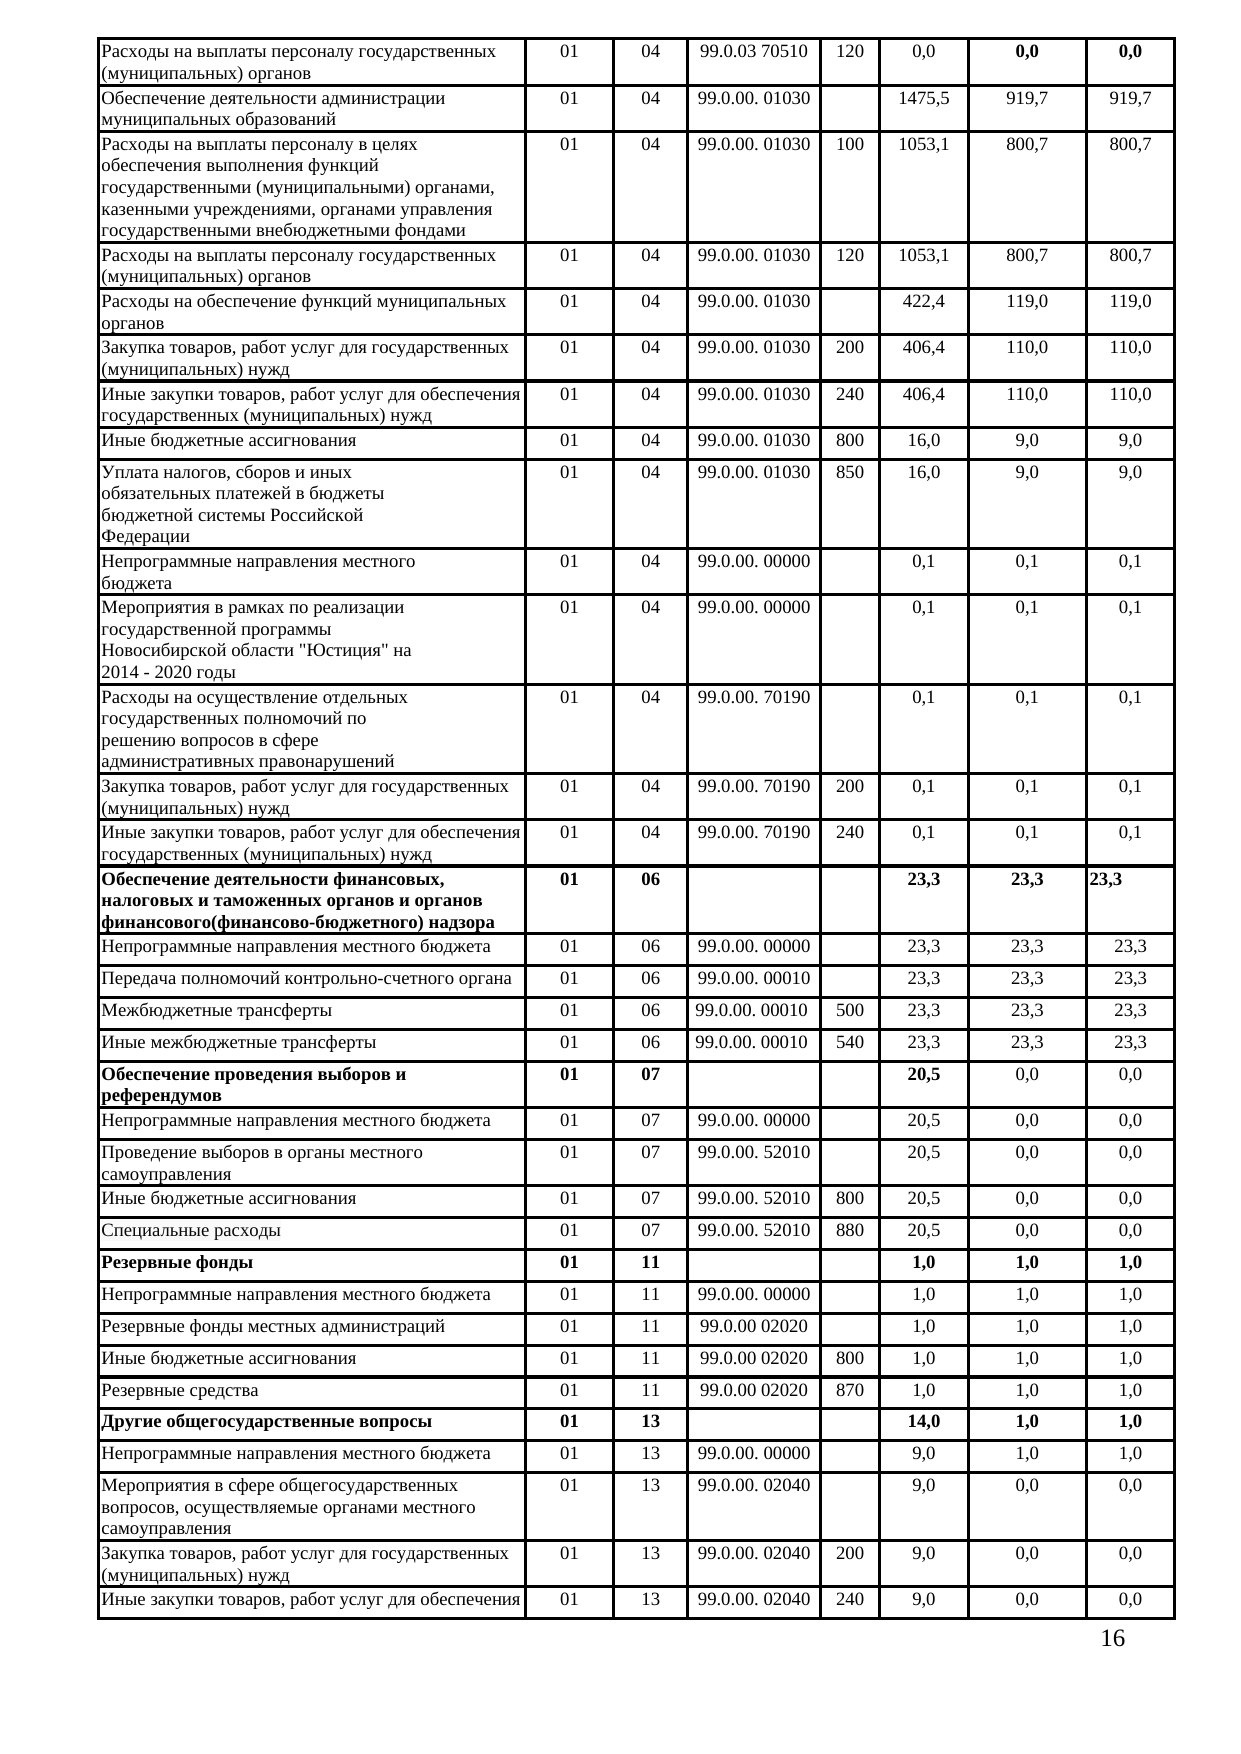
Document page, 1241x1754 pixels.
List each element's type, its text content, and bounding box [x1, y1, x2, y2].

table_cell Мероприятия в сфере общегосударственных вопросов, осуществляемые органами местного самоуправления [100, 1474, 524, 1539]
table_cell 99.0.00. 01030 [689, 87, 819, 130]
table_cell 01 [527, 821, 612, 864]
table_cell 04 [615, 40, 686, 83]
table_cell 800,7 [970, 244, 1085, 287]
table_cell 01 [527, 1588, 612, 1617]
table_cell [822, 935, 878, 964]
table_cell 99.0.00. 52010 [689, 1219, 819, 1248]
table_cell Иные межбюджетные трансферты [100, 1031, 524, 1060]
table_cell 0,0 [1088, 1219, 1173, 1248]
table_cell Резервные средства [100, 1379, 524, 1407]
table_cell 16,0 [881, 429, 967, 457]
table_cell 13 [615, 1474, 686, 1539]
table_cell Непрограммные направления местного бюджета [100, 1442, 524, 1471]
table_cell 99.0.00. 52010 [689, 1141, 819, 1184]
table_cell 11 [615, 1315, 686, 1343]
table_cell [822, 1315, 878, 1343]
table_cell 9,0 [1088, 429, 1173, 457]
table_cell 0,0 [970, 1588, 1085, 1617]
table_cell 1,0 [881, 1315, 967, 1343]
table_cell 01 [527, 775, 612, 818]
table_cell 99.0.00. 00000 [689, 1109, 819, 1138]
table_cell Передача полномочий контрольно-счетного органа [100, 967, 524, 996]
table_cell 1,0 [881, 1251, 967, 1280]
table_cell 9,0 [881, 1474, 967, 1539]
table_cell 1,0 [1088, 1379, 1173, 1407]
table_cell 99.0.00. 00000 [689, 935, 819, 964]
table_cell 99.0.00. 00000 [689, 596, 819, 682]
table_cell 1053,1 [881, 133, 967, 241]
table_cell 01 [527, 1063, 612, 1106]
table_cell [822, 550, 878, 593]
table_cell 07 [615, 1063, 686, 1106]
table_cell 0,1 [881, 596, 967, 682]
table_cell 99.0.00 02020 [689, 1347, 819, 1375]
table_cell 9,0 [970, 461, 1085, 547]
table_cell 01 [527, 1474, 612, 1539]
table_cell 23,3 [1088, 1031, 1173, 1060]
table_cell 110,0 [1088, 336, 1173, 379]
table_cell 0,1 [1088, 550, 1173, 593]
table_cell 01 [527, 461, 612, 547]
table_cell 0,0 [970, 1141, 1085, 1184]
table_cell 406,4 [881, 383, 967, 426]
table_cell 0,1 [1088, 596, 1173, 682]
table_cell 01 [527, 244, 612, 287]
table_cell 1,0 [970, 1379, 1085, 1407]
table_cell 0,1 [970, 686, 1085, 772]
table_cell Непрограммные направления местного бюджета [100, 1283, 524, 1312]
table_cell 1,0 [970, 1283, 1085, 1312]
table_cell [822, 1283, 878, 1312]
table_cell 0,0 [1088, 1187, 1173, 1216]
table_cell 01 [527, 1031, 612, 1060]
table_cell 800,7 [1088, 244, 1173, 287]
table_cell Проведение выборов в органы местного самоуправления [100, 1141, 524, 1184]
table_cell 99.0.00. 01030 [689, 461, 819, 547]
table_cell Иные бюджетные ассигнования [100, 1187, 524, 1216]
table_cell 04 [615, 429, 686, 457]
table_cell Иные бюджетные ассигнования [100, 1347, 524, 1375]
table_cell 23,3 [881, 935, 967, 964]
table_cell 9,0 [881, 1542, 967, 1585]
table_cell Мероприятия в рамках по реализации государственной программы Новосибирской области "Юстиция" на 2014 - 2020 годы [100, 596, 524, 682]
table_cell 0,0 [970, 1063, 1085, 1106]
table_cell Непрограммные направления местного бюджета [100, 935, 524, 964]
table_cell 07 [615, 1109, 686, 1138]
table_cell 99.0.00. 70190 [689, 686, 819, 772]
table_cell 11 [615, 1347, 686, 1375]
table_cell 0,1 [1088, 775, 1173, 818]
table_cell 06 [615, 868, 686, 932]
table_cell [822, 1410, 878, 1439]
table_cell 1053,1 [881, 244, 967, 287]
table_cell 99.0.00 02020 [689, 1379, 819, 1407]
table_cell [822, 1063, 878, 1106]
table_cell Обеспечение деятельности администрации муниципальных образований [100, 87, 524, 130]
table_cell 1,0 [970, 1251, 1085, 1280]
table_cell 800,7 [1088, 133, 1173, 241]
table_cell 04 [615, 290, 686, 333]
table_cell [822, 1141, 878, 1184]
table_cell 422,4 [881, 290, 967, 333]
table_cell 0,0 [881, 40, 967, 83]
table_cell 01 [527, 935, 612, 964]
table_cell 01 [527, 967, 612, 996]
table_cell 0,0 [1088, 40, 1173, 83]
table_cell 99.0.00. 00010 [689, 1031, 819, 1060]
table_cell 800,7 [970, 133, 1085, 241]
table_cell 1475,5 [881, 87, 967, 130]
table_cell 11 [615, 1283, 686, 1312]
table_cell 01 [527, 40, 612, 83]
table_cell 99.0.03 70510 [689, 40, 819, 83]
table_cell 850 [822, 461, 878, 547]
table_cell 110,0 [1088, 383, 1173, 426]
table_cell Расходы на выплаты персоналу государственных (муниципальных) органов [100, 40, 524, 83]
table_cell 23,3 [970, 935, 1085, 964]
table_cell Обеспечение проведения выборов и референдумов [100, 1063, 524, 1106]
table_cell 0,0 [1088, 1588, 1173, 1617]
table_cell 1,0 [1088, 1283, 1173, 1312]
table_cell 01 [527, 336, 612, 379]
table_cell 04 [615, 461, 686, 547]
table_cell 01 [527, 1315, 612, 1343]
table_cell 406,4 [881, 336, 967, 379]
table_cell 23,3 [881, 1031, 967, 1060]
table_cell 0,1 [1088, 821, 1173, 864]
table_cell 99.0.00. 70190 [689, 821, 819, 864]
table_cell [100, 1542, 524, 1585]
table_cell 11 [615, 1251, 686, 1280]
table_cell 99.0.00. 01030 [689, 244, 819, 287]
table_cell 01 [527, 1109, 612, 1138]
table_cell 20,5 [881, 1187, 967, 1216]
table_cell 120 [822, 40, 878, 83]
table_cell 06 [615, 935, 686, 964]
table_cell 01 [527, 1141, 612, 1184]
table_cell [822, 967, 878, 996]
table_cell Иные бюджетные ассигнования [100, 429, 524, 457]
table_cell 07 [615, 1187, 686, 1216]
table_cell 23,3 [970, 967, 1085, 996]
table_cell 23,3 [970, 999, 1085, 1028]
table_cell 119,0 [1088, 290, 1173, 333]
table_cell 540 [822, 1031, 878, 1060]
table_cell 1,0 [881, 1283, 967, 1312]
table_cell 0,0 [970, 1474, 1085, 1539]
table_cell 0,1 [970, 775, 1085, 818]
table_cell Другие общегосударственные вопросы [100, 1410, 524, 1439]
table_cell Резервные фонды местных администраций [100, 1315, 524, 1343]
table_cell 01 [527, 87, 612, 130]
table_cell 200 [822, 775, 878, 818]
table_cell 99.0.00. 02040 [689, 1588, 819, 1617]
table_cell 240 [822, 1588, 878, 1617]
table_cell 04 [615, 686, 686, 772]
table_cell 01 [527, 1542, 612, 1585]
table_cell 99.0.00. 00000 [689, 1283, 819, 1312]
table_cell 200 [822, 336, 878, 379]
table_cell 01 [527, 133, 612, 241]
table_cell 07 [615, 1219, 686, 1248]
table_cell [822, 290, 878, 333]
table_cell 110,0 [970, 383, 1085, 426]
table_cell 9,0 [1088, 461, 1173, 547]
table_cell 01 [527, 290, 612, 333]
table_cell 99.0.00. 70190 [689, 775, 819, 818]
table_cell 99.0.00. 00000 [689, 1442, 819, 1471]
table_cell 99.0.00. 52010 [689, 1187, 819, 1216]
table_cell 1,0 [881, 1347, 967, 1375]
table_cell 11 [615, 1379, 686, 1407]
table_cell 23,3 [1088, 967, 1173, 996]
table_cell 0,0 [970, 1187, 1085, 1216]
table_cell Непрограммные направления местного бюджета [100, 550, 524, 593]
table_cell 99.0.00. 00010 [689, 999, 819, 1028]
table_cell 04 [615, 775, 686, 818]
table_cell 800 [822, 429, 878, 457]
table_cell 0,0 [970, 1109, 1085, 1138]
table_cell 13 [615, 1588, 686, 1617]
table_cell 0,0 [970, 40, 1085, 83]
table_cell 99.0.00. 01030 [689, 429, 819, 457]
table_cell 919,7 [1088, 87, 1173, 130]
table_cell 01 [527, 1410, 612, 1439]
table_cell 99.0.00. 00000 [689, 550, 819, 593]
table_cell [822, 87, 878, 130]
table_cell 880 [822, 1219, 878, 1248]
table_cell 23,3 [970, 1031, 1085, 1060]
table_cell 20,5 [881, 1219, 967, 1248]
table_cell 9,0 [881, 1588, 967, 1617]
table_cell 99.0.00. 02040 [689, 1474, 819, 1539]
table_cell 9,0 [881, 1442, 967, 1471]
table_cell Закупка товаров, работ услуг для государственных (муниципальных) нужд [100, 775, 524, 818]
table_cell 99.0.00. 01030 [689, 336, 819, 379]
table_cell 500 [822, 999, 878, 1028]
table_cell 0,1 [881, 686, 967, 772]
table_cell 870 [822, 1379, 878, 1407]
table_cell Расходы на осуществление отдельных государственных полномочий по решению вопросов в сфере административных правонарушений [100, 686, 524, 772]
table_cell 1,0 [970, 1347, 1085, 1375]
table_cell Иные закупки товаров, работ услуг для обеспечения государственных (муниципальных) нужд [100, 383, 524, 426]
table_cell 0,0 [1088, 1542, 1173, 1585]
table_cell 06 [615, 967, 686, 996]
table_cell 1,0 [1088, 1315, 1173, 1343]
table_cell [689, 868, 819, 932]
table_cell 99.0.00 02020 [689, 1315, 819, 1343]
table_cell 01 [527, 1347, 612, 1375]
table_cell 23,3 [881, 967, 967, 996]
table_cell 1,0 [970, 1410, 1085, 1439]
table_cell 01 [527, 429, 612, 457]
table_cell 1,0 [970, 1315, 1085, 1343]
table_cell 04 [615, 383, 686, 426]
table_cell 9,0 [970, 429, 1085, 457]
table_cell 1,0 [881, 1379, 967, 1407]
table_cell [100, 1588, 524, 1617]
table_cell 04 [615, 821, 686, 864]
table_cell 23,3 [1088, 935, 1173, 964]
table_cell [822, 686, 878, 772]
table_cell 919,7 [970, 87, 1085, 130]
table_cell [822, 596, 878, 682]
table_cell [689, 1063, 819, 1106]
table_cell 99.0.00. 01030 [689, 290, 819, 333]
table_cell 200 [822, 1542, 878, 1585]
table_cell 0,0 [970, 1542, 1085, 1585]
table_cell 01 [527, 1219, 612, 1248]
table_cell 04 [615, 87, 686, 130]
table_cell 119,0 [970, 290, 1085, 333]
table_cell [822, 1474, 878, 1539]
table_cell Закупка товаров, работ услуг для государственных (муниципальных) нужд [100, 336, 524, 379]
table_cell 1,0 [1088, 1410, 1173, 1439]
table_cell 0,1 [881, 775, 967, 818]
table_cell 800 [822, 1347, 878, 1375]
table_cell 23,3 [970, 868, 1085, 932]
table_cell 13 [615, 1442, 686, 1471]
table_cell 240 [822, 821, 878, 864]
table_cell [100, 133, 524, 241]
table_cell Обеспечение деятельности финансовых, налоговых и таможенных органов и органов финансового(финансово-бюджетного) надзора [100, 868, 524, 932]
table_cell 240 [822, 383, 878, 426]
table_cell 01 [527, 1251, 612, 1280]
table_cell 23,3 [1088, 868, 1173, 932]
table_cell 04 [615, 336, 686, 379]
table_cell Уплата налогов, сборов и иных обязательных платежей в бюджеты бюджетной системы Российской Федерации [100, 461, 524, 547]
table_cell 1,0 [1088, 1442, 1173, 1471]
table_cell 01 [527, 1283, 612, 1312]
table_cell 110,0 [970, 336, 1085, 379]
table_cell 99.0.00. 01030 [689, 383, 819, 426]
table_cell 20,5 [881, 1141, 967, 1184]
table_cell 120 [822, 244, 878, 287]
table_cell 04 [615, 596, 686, 682]
table_cell 23,3 [881, 999, 967, 1028]
table_cell 01 [527, 1379, 612, 1407]
table_cell 0,0 [970, 1219, 1085, 1248]
table_cell Расходы на выплаты персоналу государственных (муниципальных) органов [100, 244, 524, 287]
table_cell 0,1 [881, 550, 967, 593]
table_cell 16,0 [881, 461, 967, 547]
table_cell 06 [615, 1031, 686, 1060]
table_cell 0,1 [970, 550, 1085, 593]
table_cell 1,0 [1088, 1347, 1173, 1375]
table_cell 23,3 [881, 868, 967, 932]
table_cell 06 [615, 999, 686, 1028]
table_cell Специальные расходы [100, 1219, 524, 1248]
table_cell Непрограммные направления местного бюджета [100, 1109, 524, 1138]
table_cell [822, 868, 878, 932]
table_cell 01 [527, 596, 612, 682]
table_cell [822, 1251, 878, 1280]
table_cell 13 [615, 1410, 686, 1439]
table_cell Иные закупки товаров, работ услуг для обеспечения государственных (муниципальных) нужд [100, 821, 524, 864]
table_cell 0,0 [1088, 1109, 1173, 1138]
table_cell 01 [527, 383, 612, 426]
table_cell 13 [615, 1542, 686, 1585]
table_cell 04 [615, 133, 686, 241]
table_cell [689, 1251, 819, 1280]
table_cell 1,0 [1088, 1251, 1173, 1280]
table_cell 20,5 [881, 1109, 967, 1138]
table_cell 23,3 [1088, 999, 1173, 1028]
table_cell Межбюджетные трансферты [100, 999, 524, 1028]
table_cell 01 [527, 999, 612, 1028]
table_cell 01 [527, 550, 612, 593]
table_cell Расходы на обеспечение функций муниципальных органов [100, 290, 524, 333]
table_cell [689, 1410, 819, 1439]
table_cell 800 [822, 1187, 878, 1216]
table_cell 0,1 [1088, 686, 1173, 772]
table_cell 100 [822, 133, 878, 241]
table_cell Резервные фонды [100, 1251, 524, 1280]
table_cell [822, 1109, 878, 1138]
table_cell 1,0 [970, 1442, 1085, 1471]
table_cell 01 [527, 686, 612, 772]
table_cell 04 [615, 550, 686, 593]
table_cell 0,1 [970, 596, 1085, 682]
table_cell 14,0 [881, 1410, 967, 1439]
table_cell 01 [527, 1187, 612, 1216]
table_cell 07 [615, 1141, 686, 1184]
table_cell 01 [527, 1442, 612, 1471]
table_cell 20,5 [881, 1063, 967, 1106]
table_cell 0,1 [881, 821, 967, 864]
table_cell 04 [615, 244, 686, 287]
table_cell [822, 1442, 878, 1471]
table_cell 99.0.00. 01030 [689, 133, 819, 241]
table_cell 0,0 [1088, 1063, 1173, 1106]
table_cell 01 [527, 868, 612, 932]
table_cell 99.0.00. 02040 [689, 1542, 819, 1585]
table_cell 0,1 [970, 821, 1085, 864]
table_cell 0,0 [1088, 1474, 1173, 1539]
table_cell 0,0 [1088, 1141, 1173, 1184]
table_cell 99.0.00. 00010 [689, 967, 819, 996]
